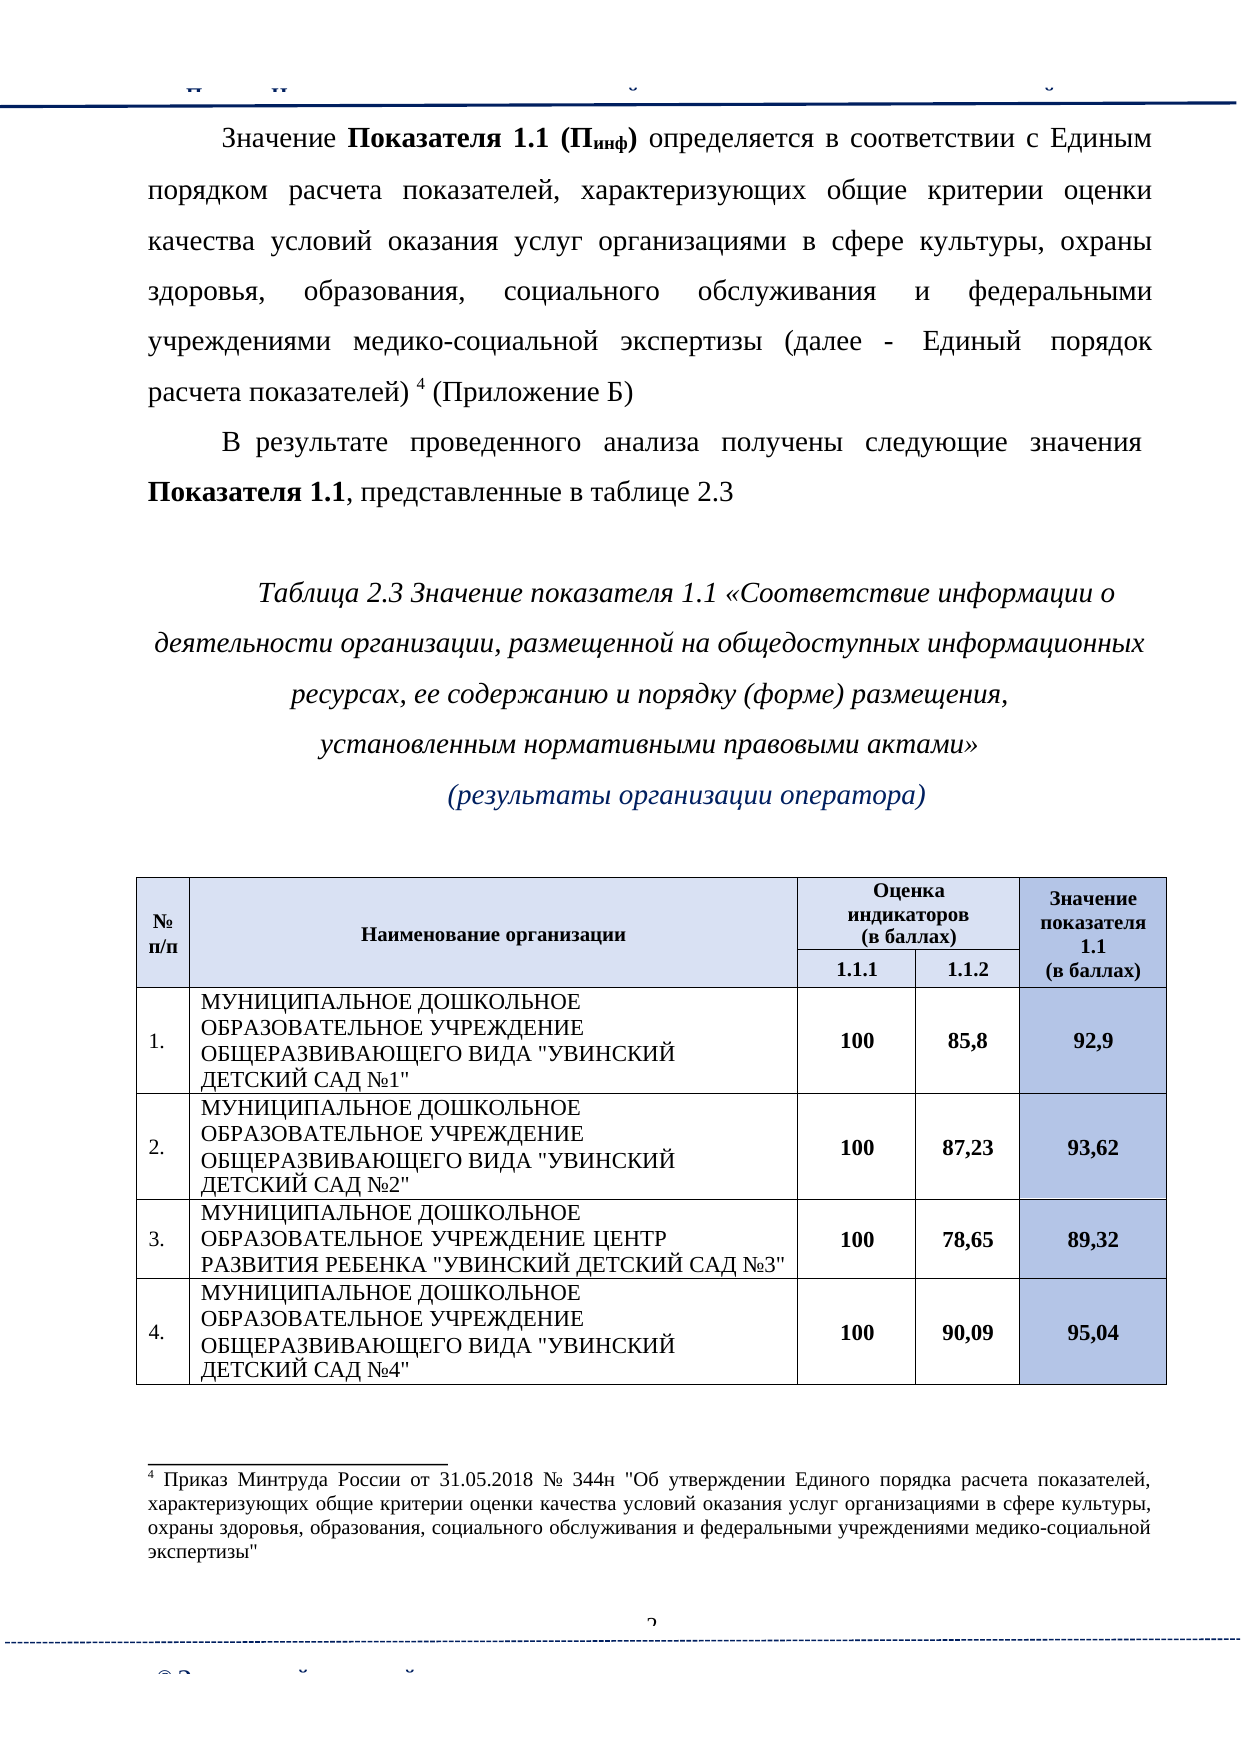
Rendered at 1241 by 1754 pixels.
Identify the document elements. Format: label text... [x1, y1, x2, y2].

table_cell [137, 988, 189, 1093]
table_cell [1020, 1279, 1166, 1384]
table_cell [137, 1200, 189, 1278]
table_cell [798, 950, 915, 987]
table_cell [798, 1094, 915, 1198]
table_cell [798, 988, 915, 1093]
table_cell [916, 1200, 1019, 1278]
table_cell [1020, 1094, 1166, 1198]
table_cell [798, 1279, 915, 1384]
text 4 Приказ Минтруда России от 31.05.2018 № 344н "Об утверждении Единого порядка расчета показателей, характеризующих общие критерии оценки качества условий оказания услуг организациями в сфере культуры, охраны здоровья, образования, социального обслуживания и федеральными учреждениями медико-социальной экспертизы" [148, 1467, 1152, 1563]
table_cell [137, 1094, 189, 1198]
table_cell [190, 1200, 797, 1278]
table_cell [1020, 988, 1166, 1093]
text В результате проведенного анализа получены следующие значения [221, 424, 1217, 457]
text Показателя 1.1, представленные в таблице 2.3 [148, 474, 1217, 508]
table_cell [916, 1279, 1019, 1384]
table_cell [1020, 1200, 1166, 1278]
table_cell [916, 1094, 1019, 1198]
text деятельности организации, размещенной на общедоступных информационных ресурсах, ее содержанию и порядку (форме) размещения, [154, 625, 1146, 709]
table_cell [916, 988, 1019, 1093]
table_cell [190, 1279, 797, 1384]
text Таблица 2.3 Значение показателя 1.1 «Соответствие информации о [257, 575, 1217, 609]
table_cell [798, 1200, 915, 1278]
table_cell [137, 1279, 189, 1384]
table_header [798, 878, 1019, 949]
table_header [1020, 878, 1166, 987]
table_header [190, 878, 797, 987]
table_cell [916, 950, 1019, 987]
text Значение Показателя 1.1 (Пинф) определяется в соответствии с Единым порядком расчета показателей, характеризующих общие критерии оценки качества условий оказания услуг организациями в сфере культуры, охраны здоровья, образования, социального обслуживания и федеральными учреждениями медико-социальной экспертизы (далее - Единый порядок расчета показателей) 4 (Приложение Б) [148, 120, 1152, 407]
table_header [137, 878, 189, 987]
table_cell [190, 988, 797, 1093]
text установленным нормативными правовыми актами» (результаты организации оператора) [320, 727, 981, 810]
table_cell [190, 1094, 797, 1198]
